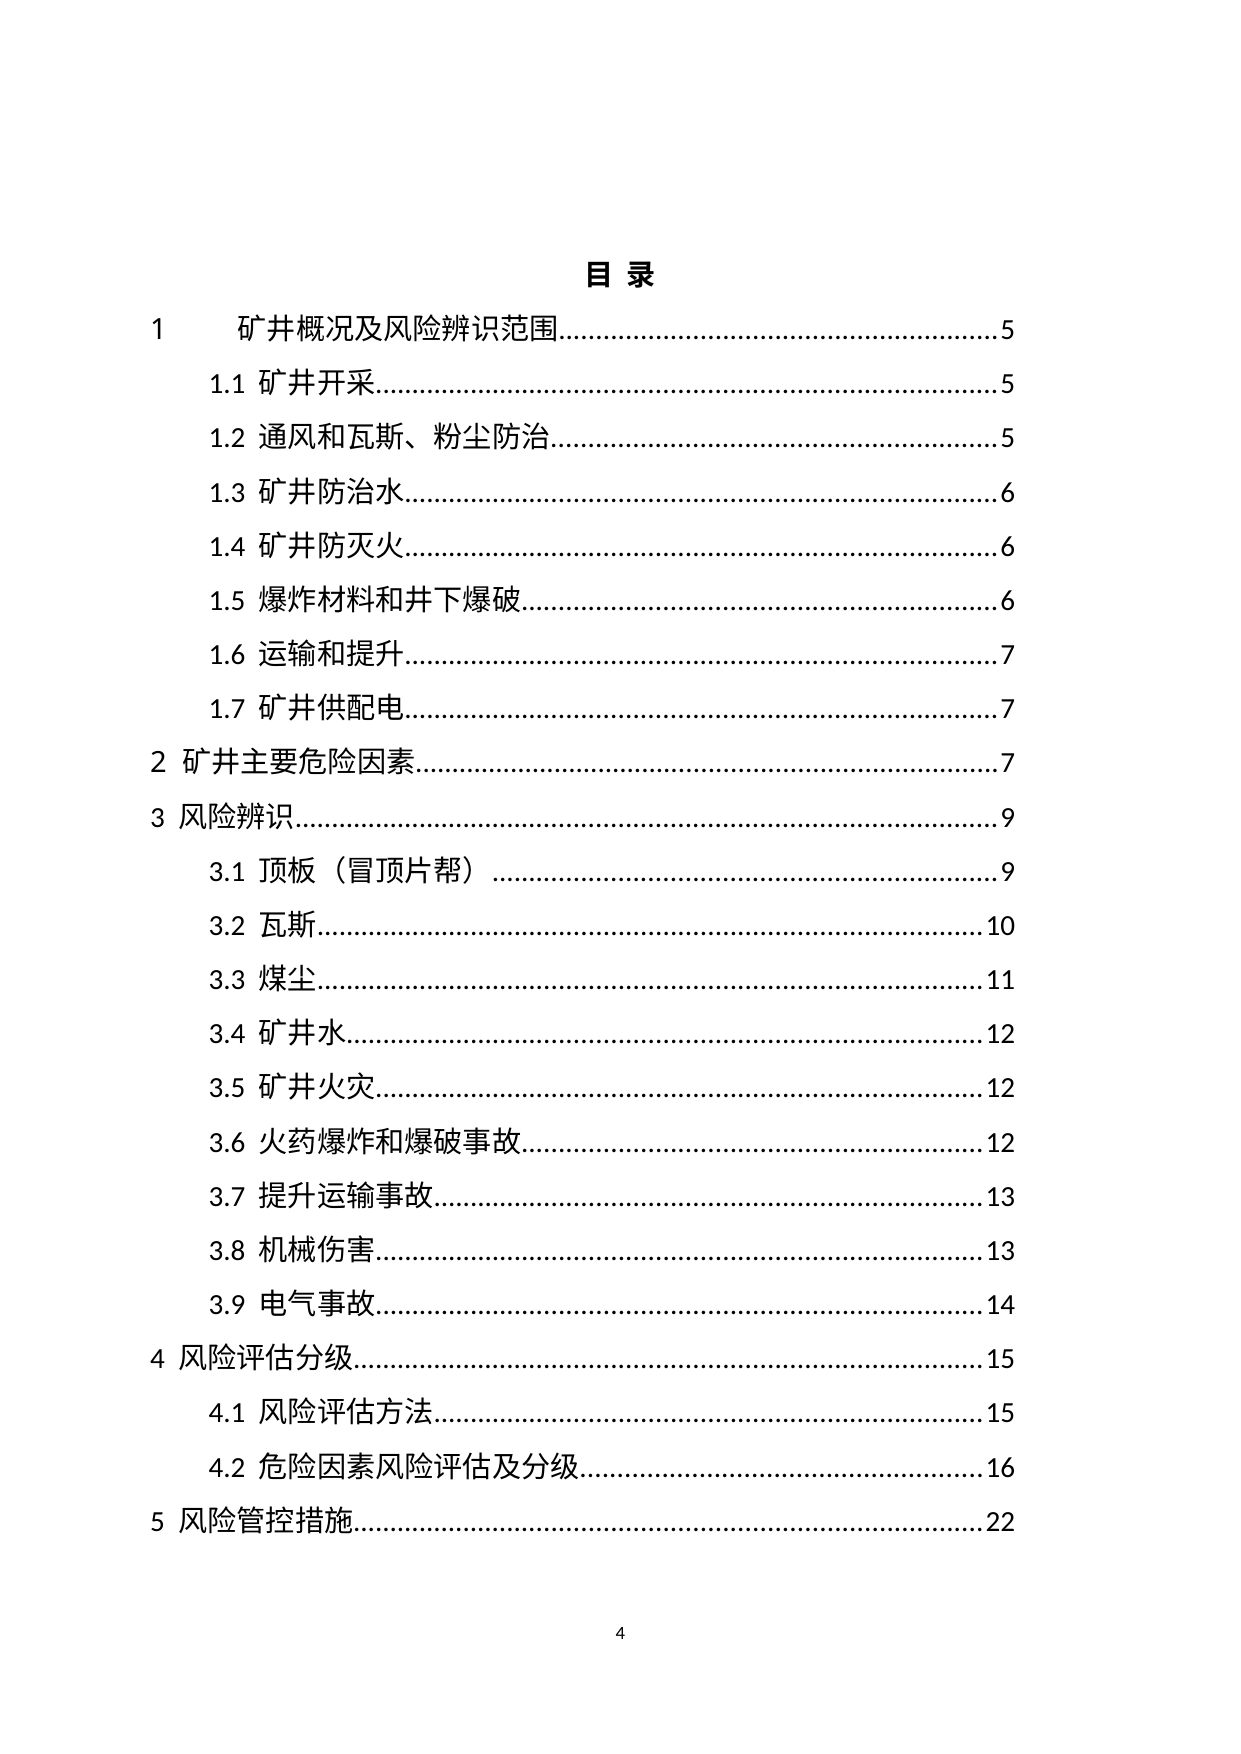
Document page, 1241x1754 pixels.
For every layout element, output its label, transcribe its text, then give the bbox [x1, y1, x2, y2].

text 5 风险管控措施 22 [150, 1488, 1090, 1542]
text 3.8 机械伤害 13 [208, 1217, 1090, 1271]
text 1.4 矿井防灭火 6 [208, 513, 1090, 567]
text 1.1 矿井开采 5 [208, 350, 1090, 404]
text 3.5 矿井火灾 12 [208, 1054, 1090, 1109]
text 3.9 电气事故 14 [208, 1271, 1090, 1325]
text 1.7 矿井供配电 7 [208, 675, 1090, 729]
text 1.3 矿井防治水 6 [208, 459, 1090, 513]
text 3.4 矿井水 12 [208, 1000, 1090, 1054]
text 1.2 通风和瓦斯、粉尘防治 5 [208, 404, 1090, 459]
text 4.2 危险因素风险评估及分级 16 [208, 1434, 1090, 1488]
text 1.6 运输和提升 7 [208, 621, 1090, 675]
text 3 风险辨识 9 [150, 784, 1090, 838]
text 1 矿井概况及风险辨识范围 5 [150, 296, 1090, 350]
text 2 矿井主要危险因素 7 [150, 729, 1090, 784]
text 4.1 风险评估方法 15 [208, 1379, 1090, 1434]
text 3.3 煤尘 11 [208, 946, 1090, 1000]
text 3.6 火药爆炸和爆破事故 12 [208, 1109, 1090, 1163]
text 目 录 [150, 242, 1090, 296]
text 3.7 提升运输事故 13 [208, 1163, 1090, 1217]
text 3.2 瓦斯 10 [208, 892, 1090, 946]
text 4 风险评估分级 15 [150, 1325, 1090, 1379]
text 1.5 爆炸材料和井下爆破 6 [208, 567, 1090, 621]
text 3.1 顶板（冒顶片帮） 9 [208, 838, 1090, 892]
